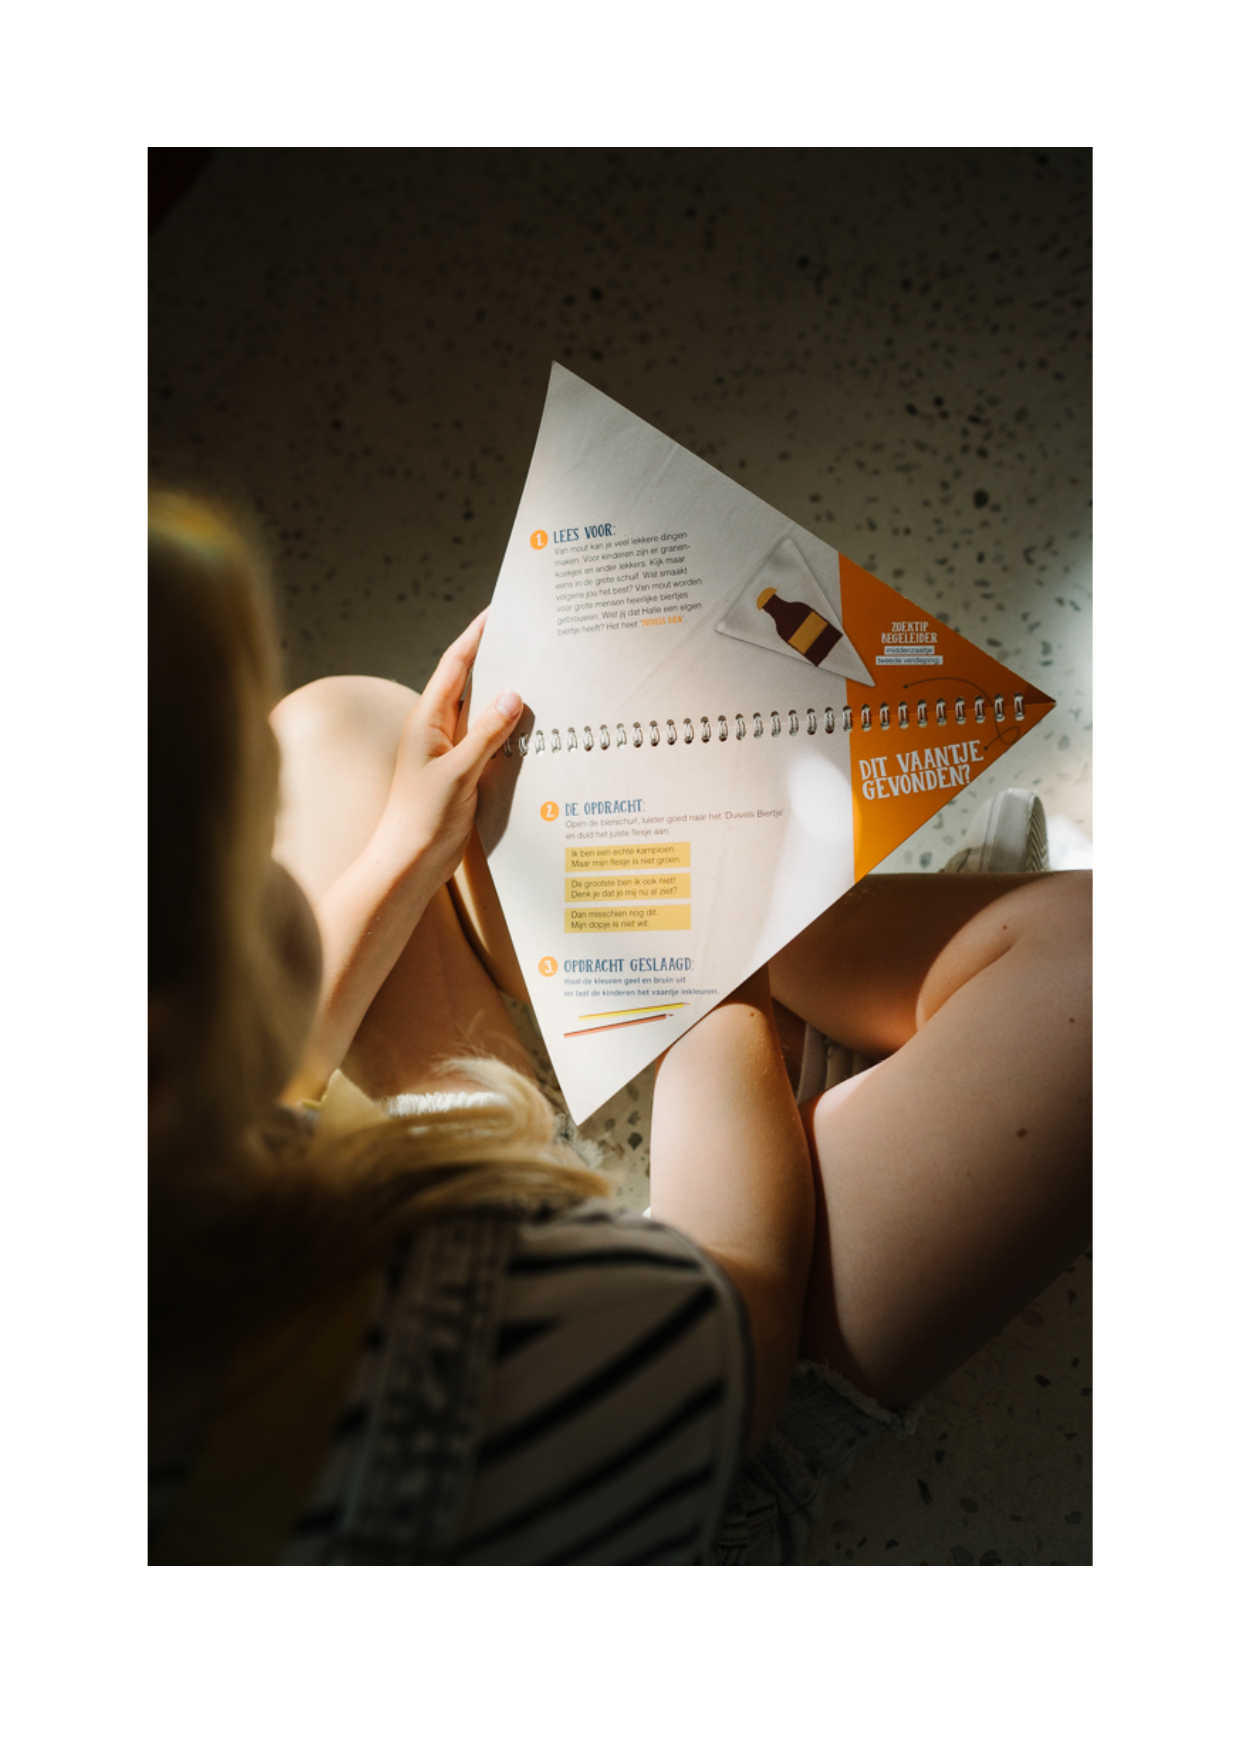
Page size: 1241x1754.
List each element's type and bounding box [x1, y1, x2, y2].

picture [147, 147, 1093, 1566]
